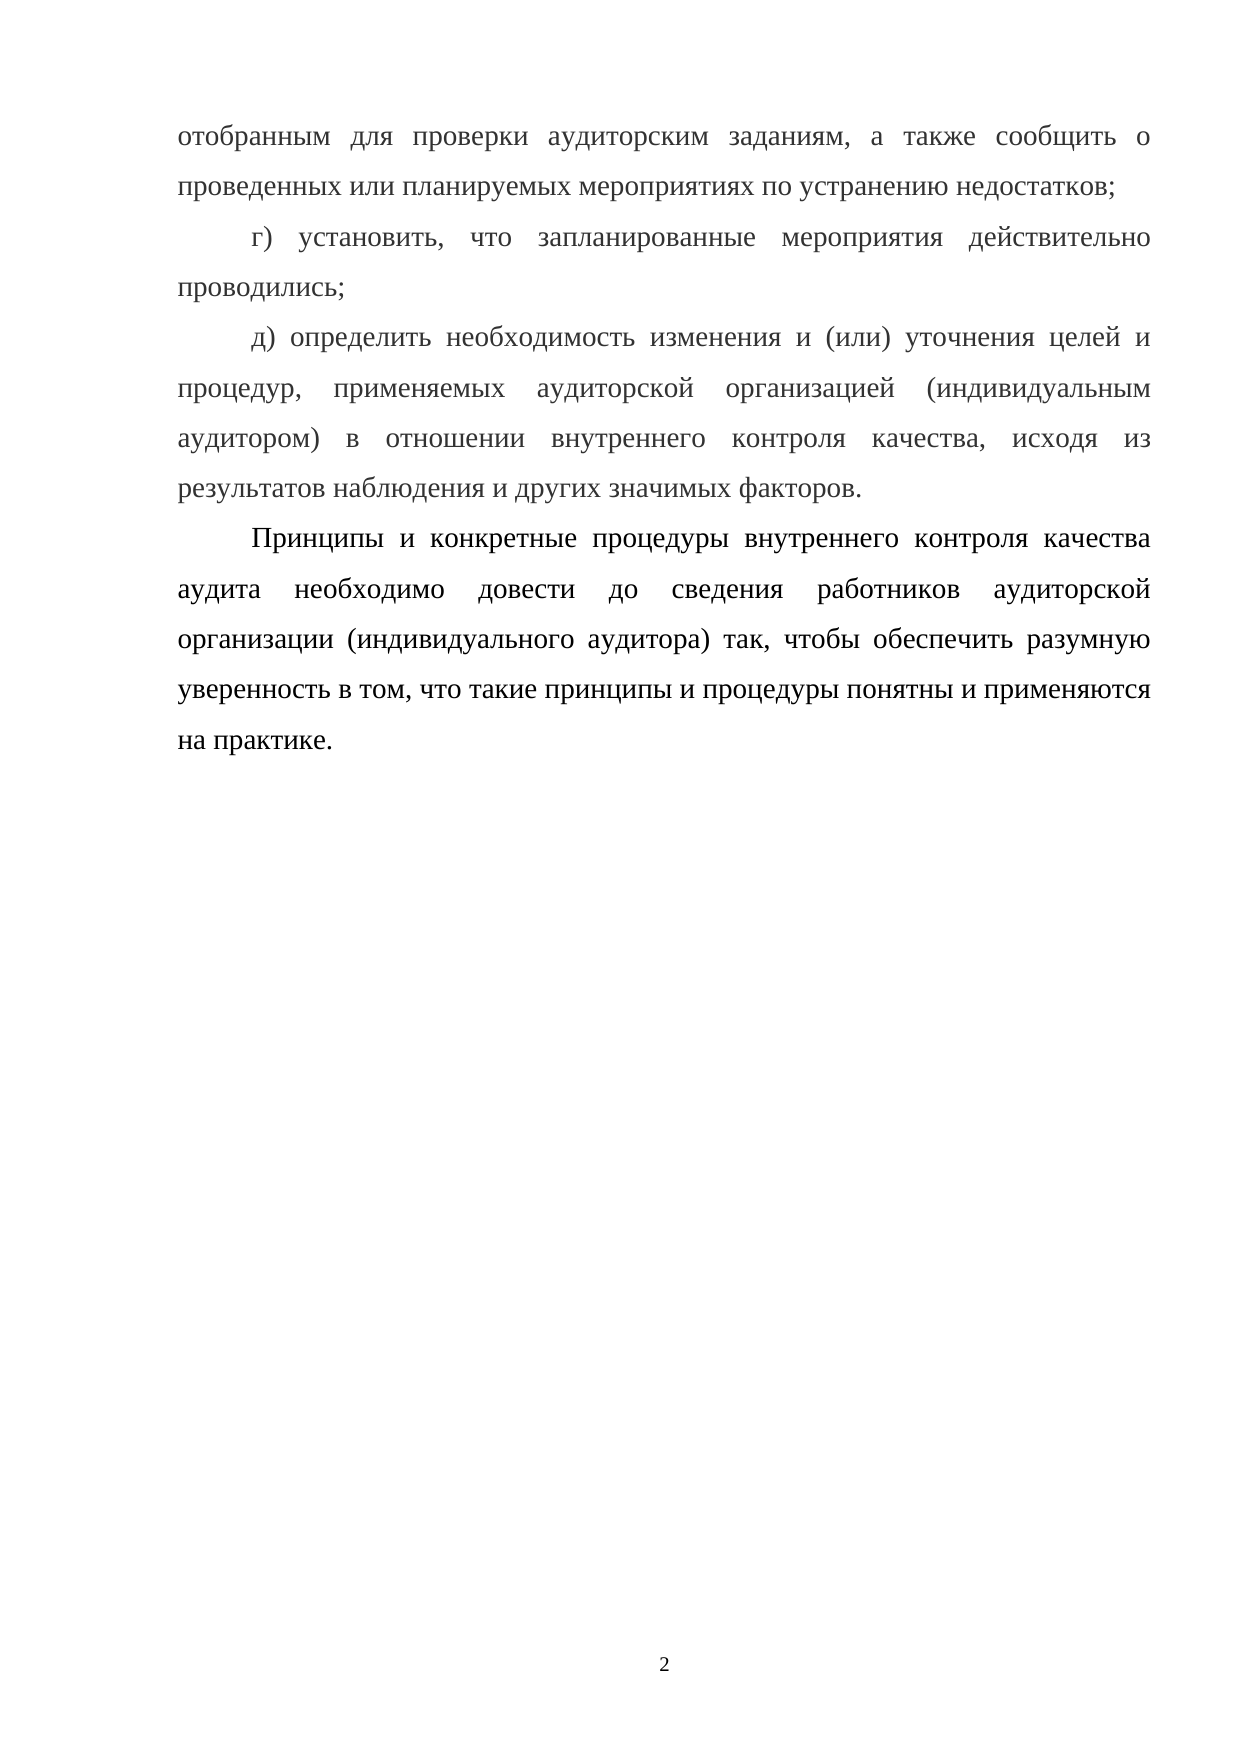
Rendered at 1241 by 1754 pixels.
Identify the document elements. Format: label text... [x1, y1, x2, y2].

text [177, 118, 1152, 202]
text г) установить, что запланированные мероприятия действительно проводились; [177, 219, 1152, 303]
text Принципы и конкретные процедуры внутреннего контроля качества аудита необходимо довести до сведения работников аудиторской организации (индивидуального аудитора) так, чтобы обеспечить разумную уверенность в том, что такие принципы и процедуры понятны и применяются на практике. [177, 521, 1152, 755]
text д) определить необходимость изменения и (или) уточнения целей и процедур, применяемых аудиторской организацией (индивидуальным аудитором) в отношении внутреннего контроля качества, исходя из результатов наблюдения и других значимых факторов. [177, 319, 1152, 504]
